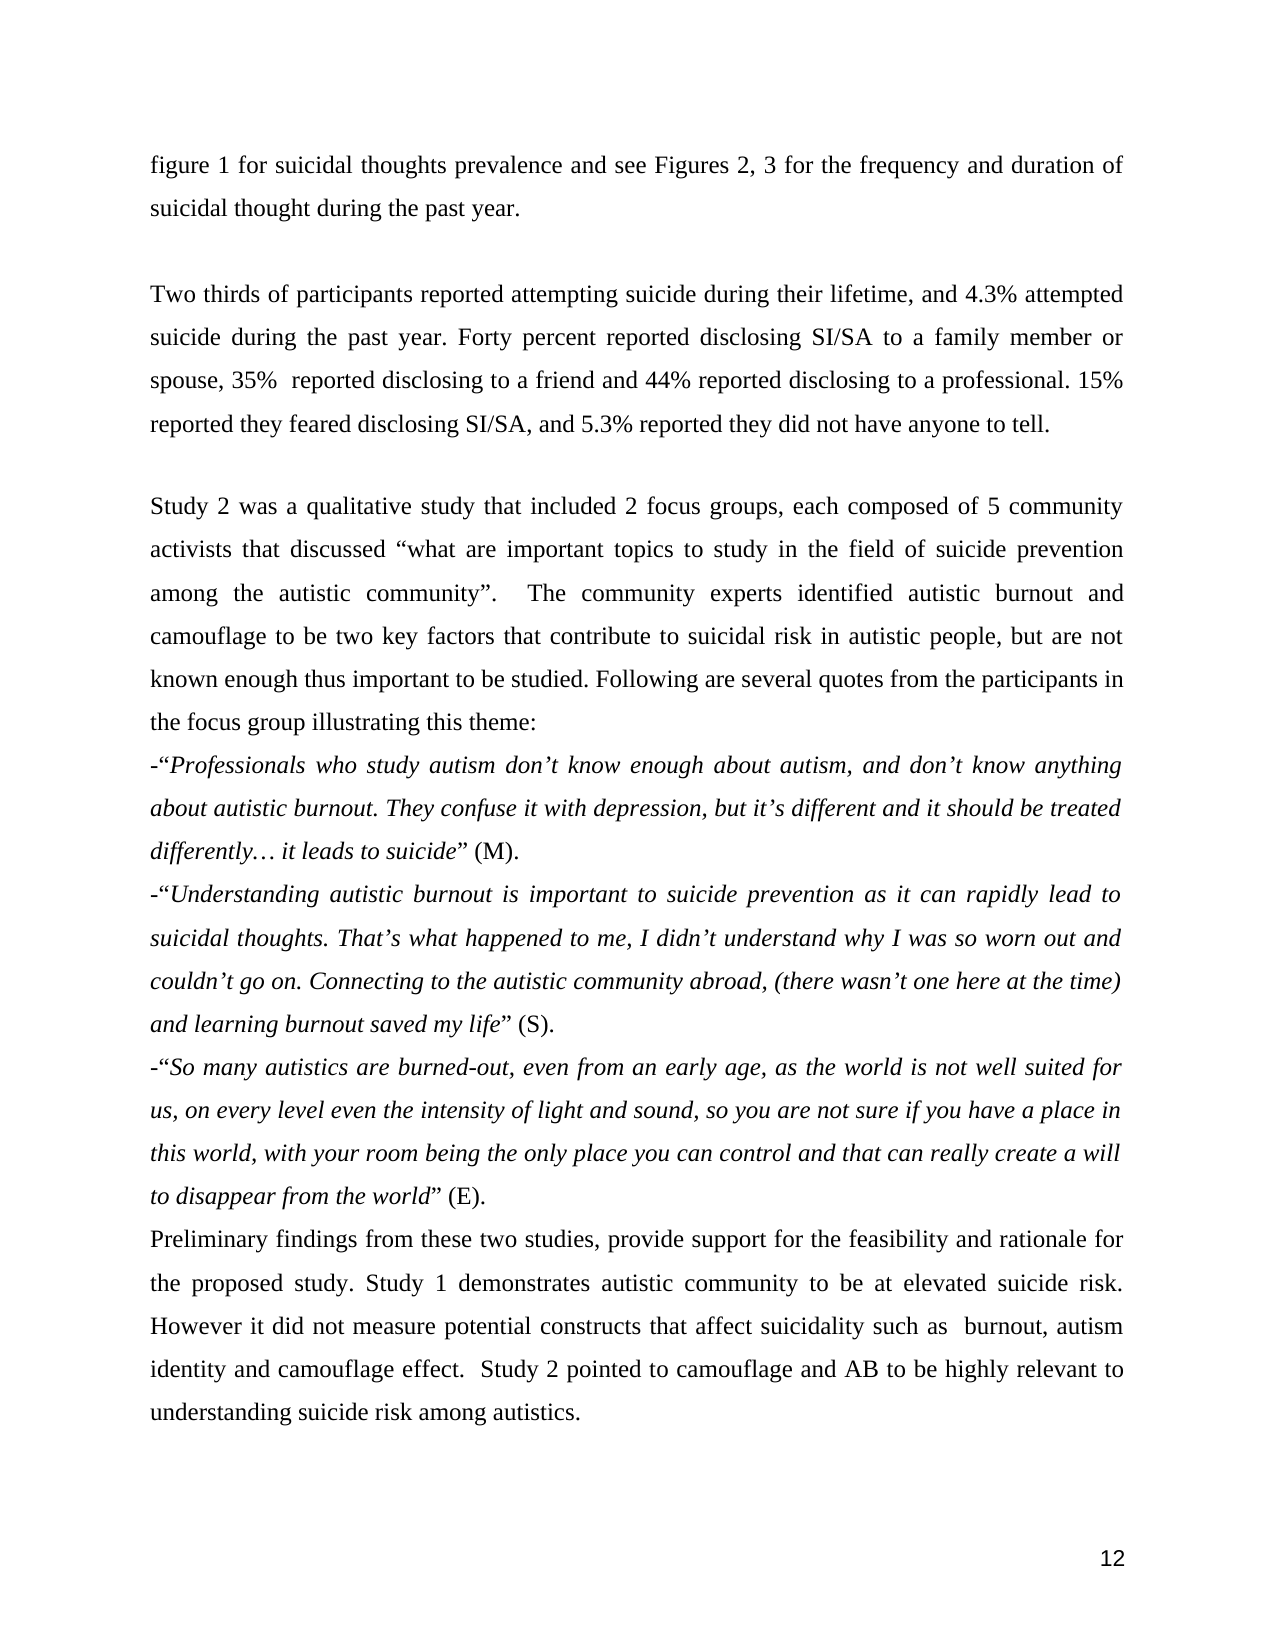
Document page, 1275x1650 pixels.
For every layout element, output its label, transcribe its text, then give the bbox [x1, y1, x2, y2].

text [150, 150, 1125, 222]
text -“Understanding autistic burnout is important to suicide prevention as it can rapidly lead to suicidal thoughts. That’s what happened to me, I didn’t understand why I was so worn out and couldn’t go on. Connecting to the autistic community abroad, (there wasn’t one here at the time) and learning burnout saved my life” (S). [150, 879, 1125, 1038]
text -“Professionals who study autism don’t know enough about autism, and don’t know anything about autistic burnout. They confuse it with depression, but it’s different and it should be treated differently… it leads to suicide” (M). [150, 750, 1125, 865]
text Preliminary findings from these two studies, provide support for the feasibility and rationale for the proposed study. Study 1 demonstrates autistic community to be at elevated suicide risk. However it did not measure potential constructs that affect suicidality such as burnout, autism identity and camouflage effect. Study 2 pointed to camouflage and AB to be highly relevant to understanding suicide risk among autistics. [150, 1224, 1125, 1426]
text -“So many autistics are burned-out, even from an early age, as the world is not well suited for us, on every level even the intensity of light and sound, so you are not sure if you have a place in this world, with your room being the only place you can control and that can really create a will to disappear from the world” (E). [150, 1052, 1125, 1210]
text Two thirds of participants reported attempting suicide during their lifetime, and 4.3% attempted suicide during the past year. Forty percent reported disclosing SI/SA to a family member or spouse, 35% reported disclosing to a friend and 44% reported disclosing to a professional. 15% reported they feared disclosing SI/SA, and 5.3% reported they did not have anyone to tell. [150, 279, 1125, 437]
text Study 2 was a qualitative study that included 2 focus groups, each composed of 5 community activists that discussed “what are important topics to study in the field of suicide prevention among the autistic community”. The community experts identified autistic burnout and camouflage to be two key factors that contribute to suicidal risk in autistic people, but are not known enough thus important to be studied. Following are several quotes from the participants in the focus group illustrating this theme: [150, 491, 1125, 736]
